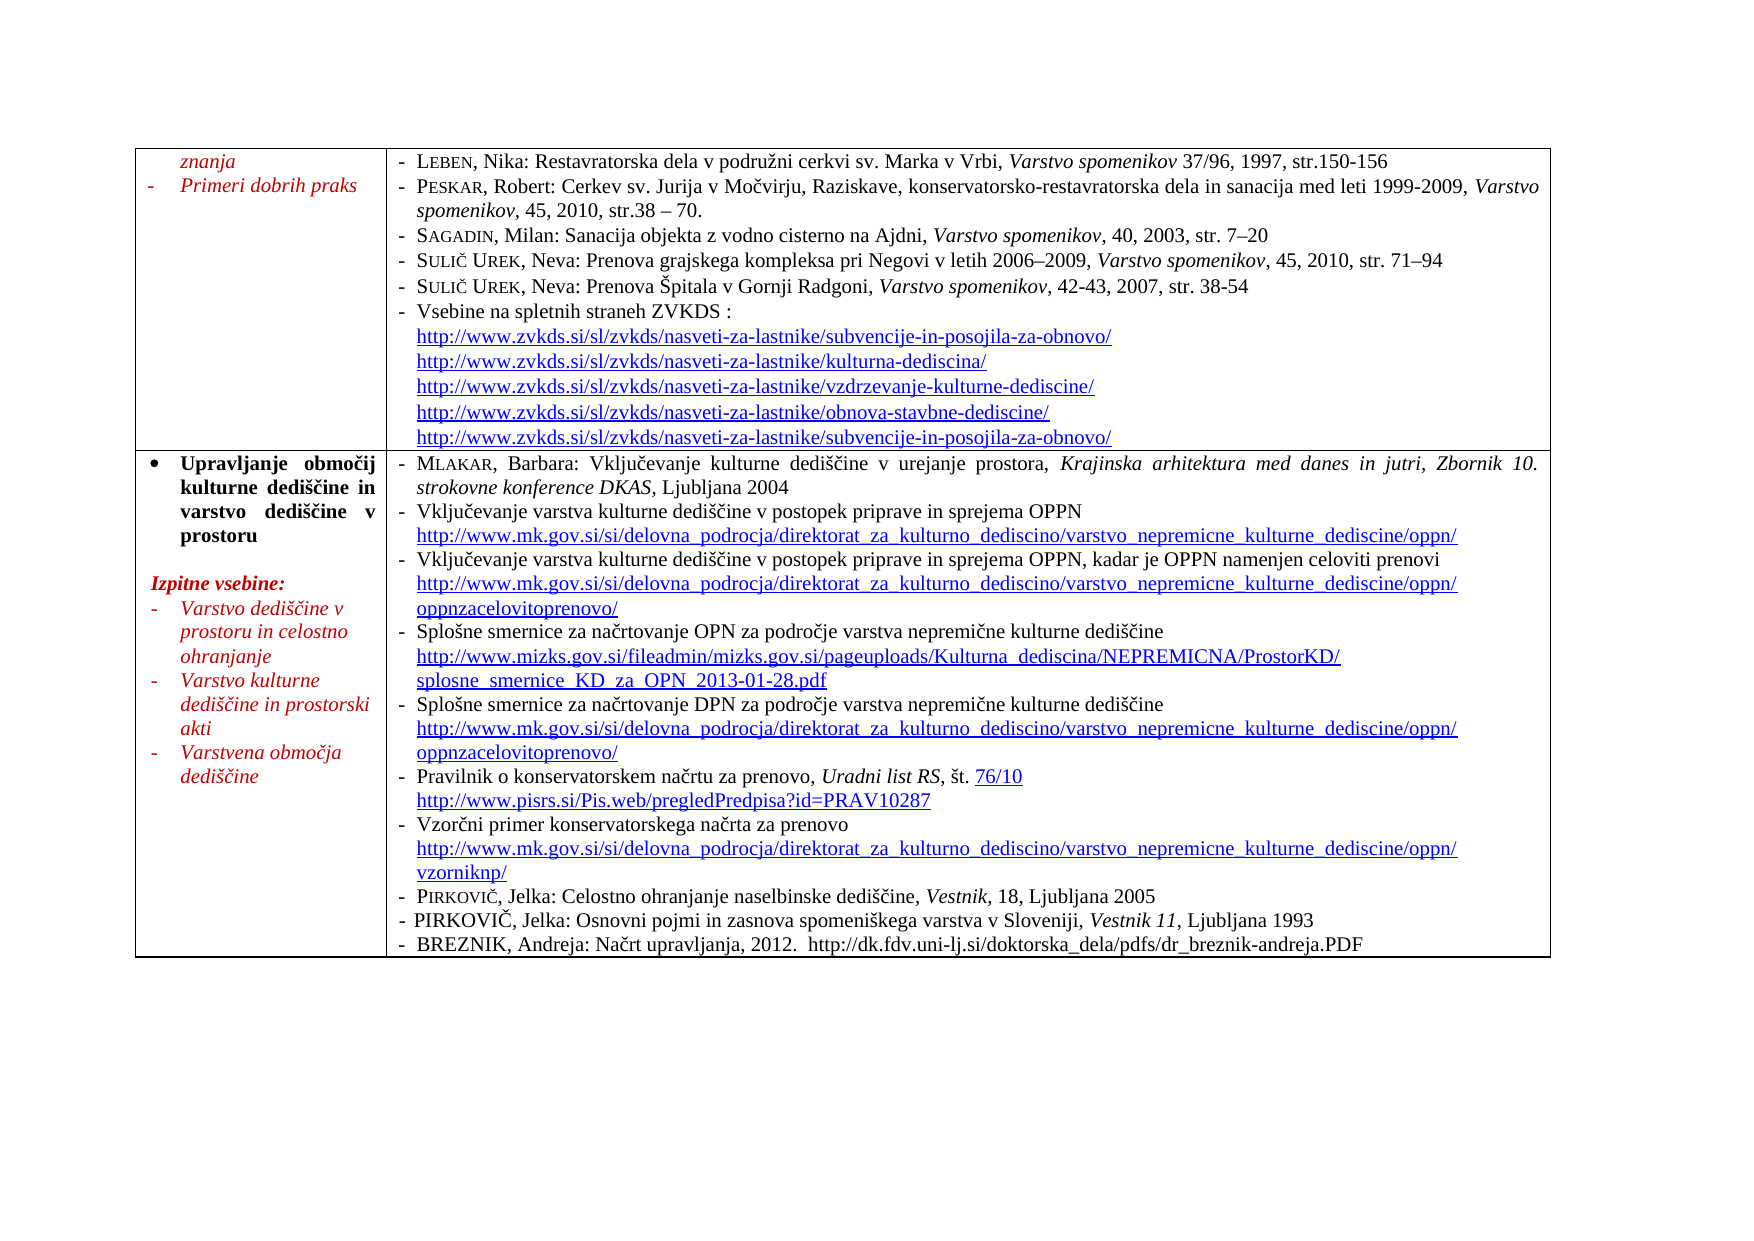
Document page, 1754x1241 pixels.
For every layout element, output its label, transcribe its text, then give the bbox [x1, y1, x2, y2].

table_cell Mlakar, Barbara: Vključevanje kulturne dediščine v urejanje prostora, Krajinska arhitektura med danes in jutri, Zbornik 10. strokovne konference DKAS, Ljubljana 2004 Vključevanje varstva kulturne dediščine v postopek priprave in sprejema OPPN http://www.mk.gov.si/si/delovna_podrocja/direktorat_za_kulturno_dediscino/varstvo_nepremicne_kulturne_dediscine/oppn/ Vključevanje varstva kulturne dediščine v postopek priprave in sprejema OPPN, kadar je OPPN namenjen celoviti prenovi http://www.mk.gov.si/si/delovna_podrocja/direktorat_za_kulturno_dediscino/varstvo_nepremicne_kulturne_dediscine/oppn/oppnzacelovitoprenovo/ Splošne smernice za načrtovanje OPN za področje varstva nepremične kulturne dediščine http://www.mizks.gov.si/fileadmin/mizks.gov.si/pageuploads/Kulturna_dediscina/NEPREMICNA/ProstorKD/splosne_smernice_KD_za_OPN_2013-01-28.pdf Splošne smernice za načrtovanje DPN za področje varstva nepremične kulturne dediščine http://www.mk.gov.si/si/delovna_podrocja/direktorat_za_kulturno_dediscino/varstvo_nepremicne_kulturne_dediscine/oppn/oppnzacelovitoprenovo/ Pravilnik o konservatorskem načrtu za prenovo, Uradni list RS, št. 76/10 http://www.pisrs.si/Pis.web/pregledPredpisa?id=PRAV10287 Vzorčni primer konservatorskega načrta za prenovo http://www.mk.gov.si/si/delovna_podrocja/direktorat_za_kulturno_dediscino/varstvo_nepremicne_kulturne_dediscine/oppn/vzorniknp/ Pirkovič, Jelka: Celostno ohranjanje naselbinske dediščine, Vestnik, 18, Ljubljana 2005 PIRKOVIČ, Jelka: Osnovni pojmi in zasnova spomeniškega varstva v Sloveniji, Vestnik 11, Ljubljana 1993 BREZNIK, Andreja: Načrt upravljanja, 2012. http://dk.fdv.uni-lj.si/doktorska_dela/pdfs/dr_breznik-andreja.PDF [387, 451, 1550, 956]
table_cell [136, 149, 386, 450]
table_cell Upravljanje območij kulturne dediščine in varstvo dediščine v prostoru Izpitne vsebine: Varstvo dediščine v prostoru in celostno ohranjanje Varstvo kulturne dediščine in prostorski akti Varstvena območja dediščine [136, 451, 386, 956]
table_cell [387, 149, 1550, 450]
